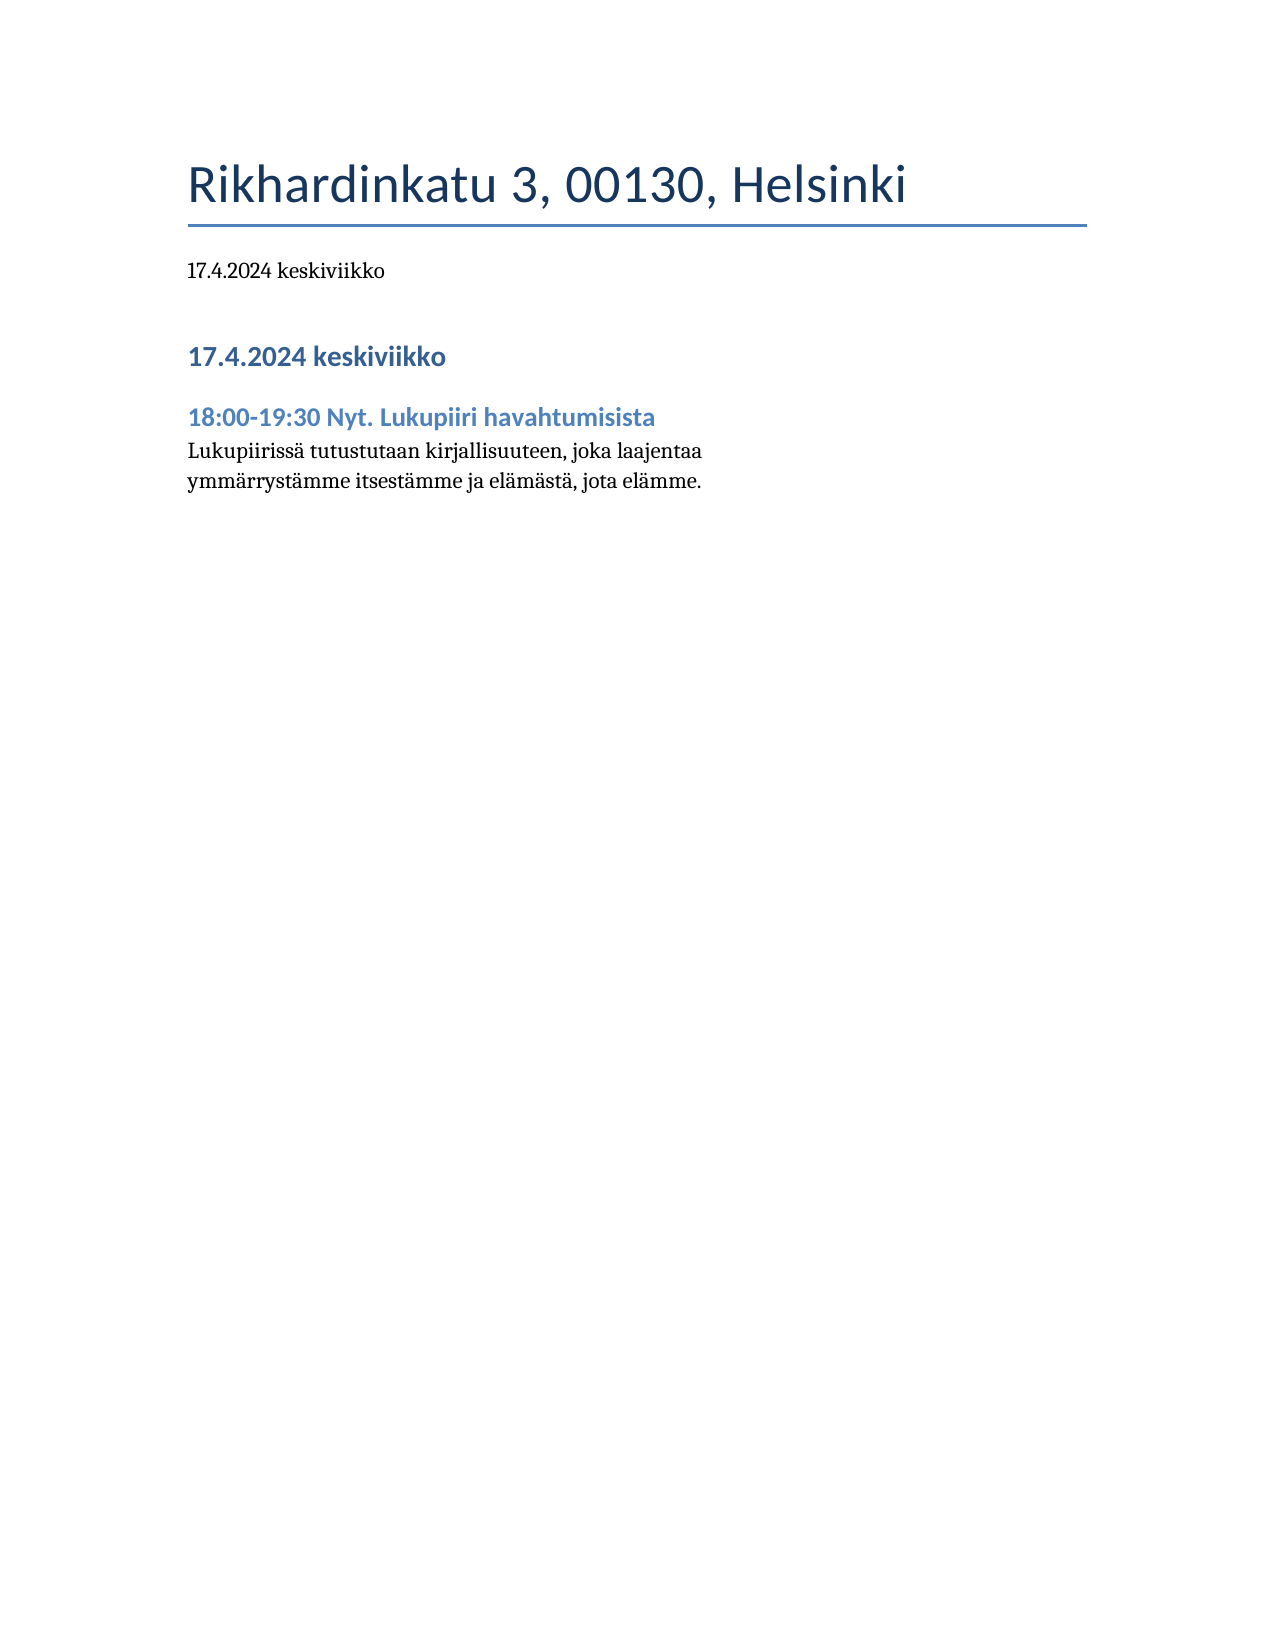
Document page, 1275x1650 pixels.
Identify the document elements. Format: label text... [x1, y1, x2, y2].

title Rikhardinkatu 3, 00130, Helsinki [187, 150, 1087, 227]
text Lukupiirissä tutustutaan kirjallisuuteen, joka laajentaa ymmärrystämme itsestämme ja elämästä, jota elämme. [187, 438, 1087, 494]
subtitle 18:00-19:30 Nyt. Lukupiiri havahtumisista [187, 400, 1087, 433]
subtitle 17.4.2024 keskiviikko [187, 338, 1087, 374]
text 17.4.2024 keskiviikko [187, 258, 1087, 284]
